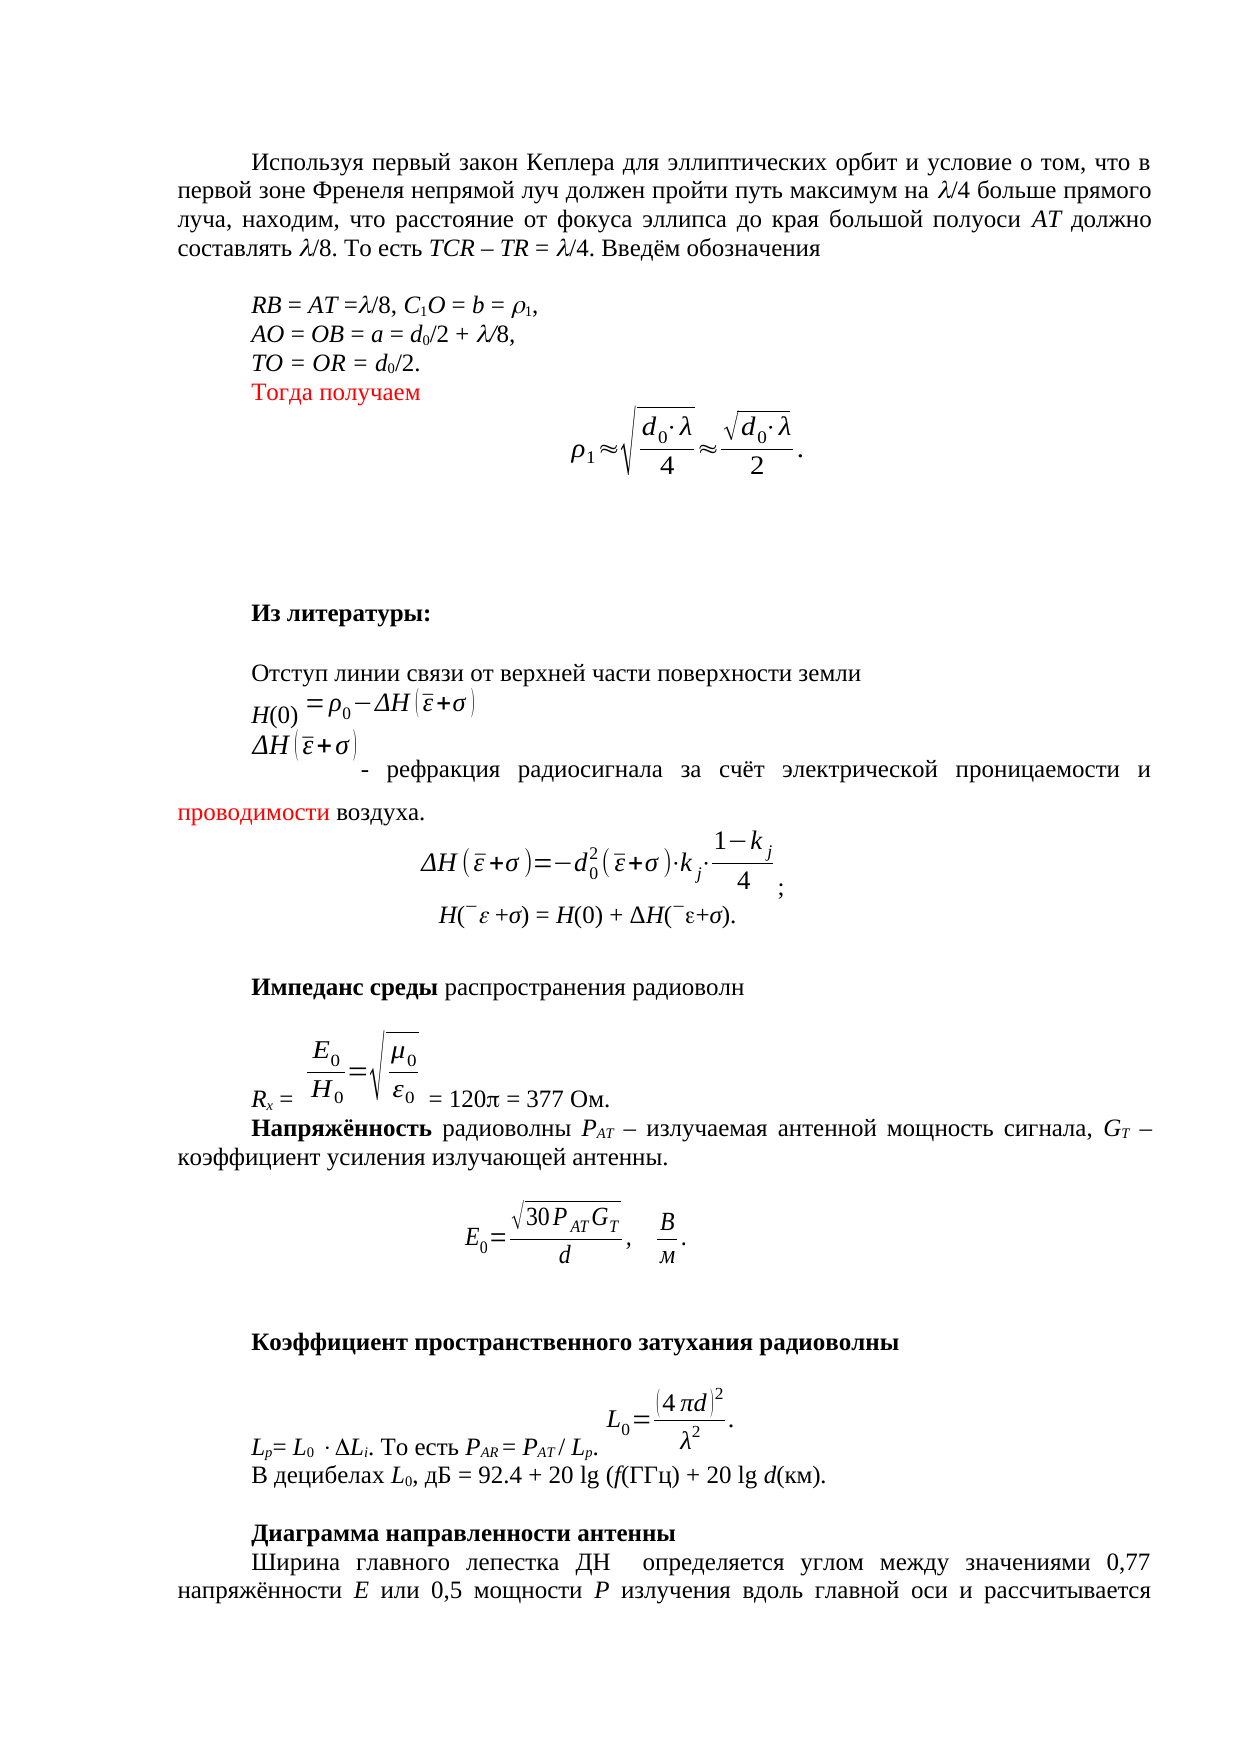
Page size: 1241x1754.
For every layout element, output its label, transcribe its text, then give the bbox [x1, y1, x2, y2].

text Lp= L0 Li. То есть PAR = PAТ / Lp. [177, 1385, 1152, 1460]
text Отступ линии связи от верхней части поверхности земли [177, 627, 1152, 686]
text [177, 1547, 1152, 1604]
text TO = OR = d0/2. [177, 348, 1152, 377]
text RB = AT =/8, C1O = b = 1, [177, 291, 1152, 319]
text Коэффициент пространственного затухания радиоволны [177, 1298, 1152, 1356]
text AO = OB = a = d0/2 + /8, [177, 319, 1152, 348]
text H( +σ) = H(0) + ΔH(+σ). [177, 901, 1152, 929]
text - рефракция радиосигнала за счёт электрической проницаемости и проводимости воздуха. [177, 728, 1152, 826]
text Диаграмма направленности антенны [177, 1518, 1152, 1547]
text ; [177, 826, 1152, 901]
text Используя первый закон Кеплера для эллиптических орбит и условие о том, что в первой зоне Френеля непрямой луч должен пройти путь максимум на /4 больше прямого луча, находим, что расстояние от фокуса эллипса до края большой полуоси АТ должно составлять /8. То есть TCR – TR = /4. Введём обозначения [177, 147, 1152, 262]
text Напряжённость радиоволны РАТ – излучаемая антенной мощность сигнала, GT – коэффициент усиления излучающей антенны. [177, 1113, 1152, 1171]
text Rx = = 120 = 377 Ом. [177, 1030, 1152, 1113]
text В децибелах L0, дБ = 92.4 + 20 lg (f(ГГц) + 20 lg d(км). [177, 1460, 1152, 1489]
text Импеданс среды распространения радиоволн [177, 958, 1152, 1001]
text H(0) [177, 686, 1152, 728]
text Тогда получаем [177, 377, 1152, 406]
text Из литературы: [177, 567, 1152, 627]
